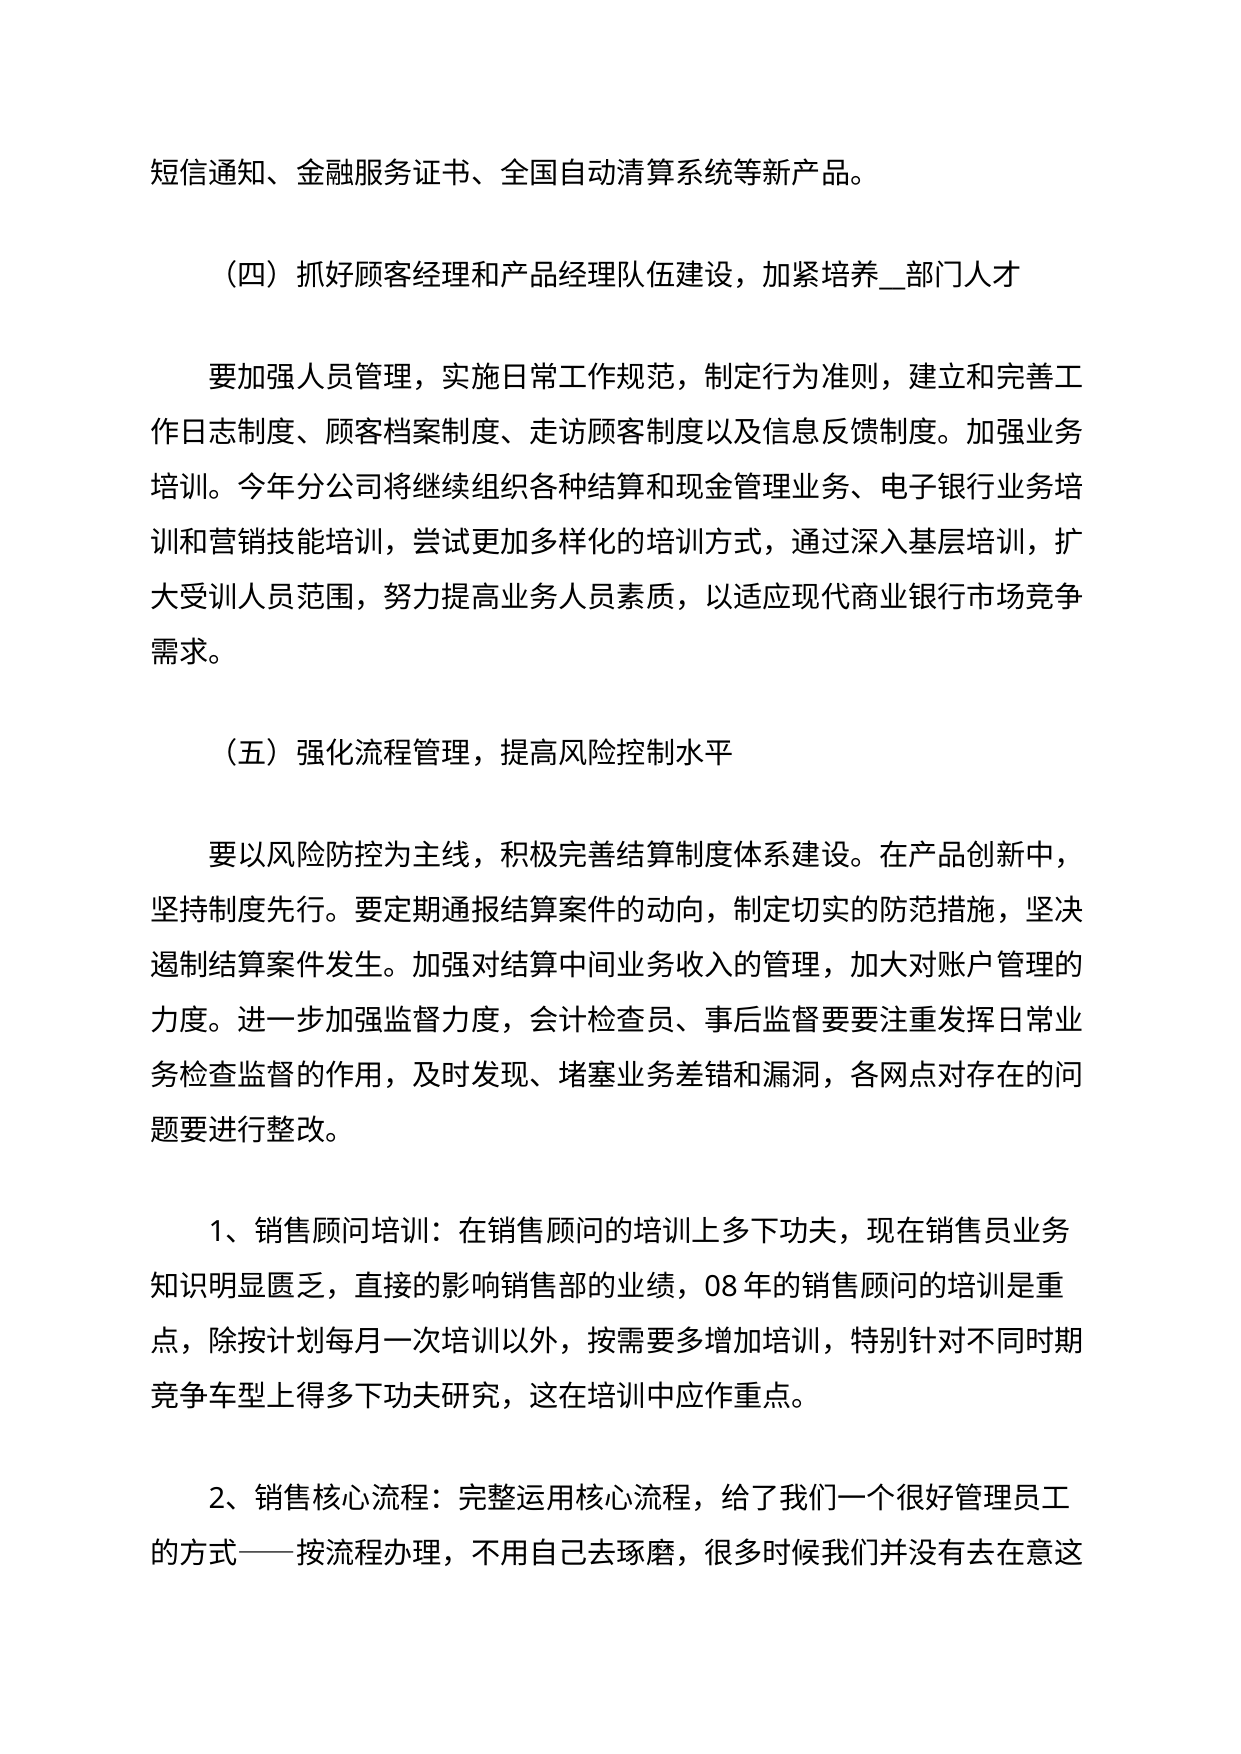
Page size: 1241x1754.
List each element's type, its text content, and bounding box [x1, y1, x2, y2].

text 要加强人员管理，实施日常工作规范，制定行为准则，建立和完善工作日志制度、顾客档案制度、走访顾客制度以及信息反馈制度。加强业务培训。今年分公司将继续组织各种结算和现金管理业务、电子银行业务培训和营销技能培训，尝试更加多样化的培训方式，通过深入基层培训，扩大受训人员范围，努力提高业务人员素质，以适应现代商业银行市场竞争需求。 [150, 354, 1090, 671]
text 1、销售顾问培训：在销售顾问的培训上多下功夫，现在销售员业务知识明显匮乏，直接的影响销售部的业绩，08年的销售顾问的培训是重点，除按计划每月一次培训以外，按需要多增加培训，特别针对不同时期竞争车型上得多下功夫研究，这在培训中应作重点。 [150, 1208, 1090, 1415]
text （四）抓好顾客经理和产品经理队伍建设，加紧培养__部门人才 [150, 252, 1090, 294]
text 要以风险防控为主线，积极完善结算制度体系建设。在产品创新中，坚持制度先行。要定期通报结算案件的动向，制定切实的防范措施，坚决遏制结算案件发生。加强对结算中间业务收入的管理，加大对账户管理的力度。进一步加强监督力度，会计检查员、事后监督要要注重发挥日常业务检查监督的作用，及时发现、堵塞业务差错和漏洞，各网点对存在的问题要进行整改。 [150, 832, 1090, 1148]
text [150, 1475, 1090, 1572]
text （五）强化流程管理，提高风险控制水平 [150, 730, 1090, 772]
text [150, 150, 1090, 192]
